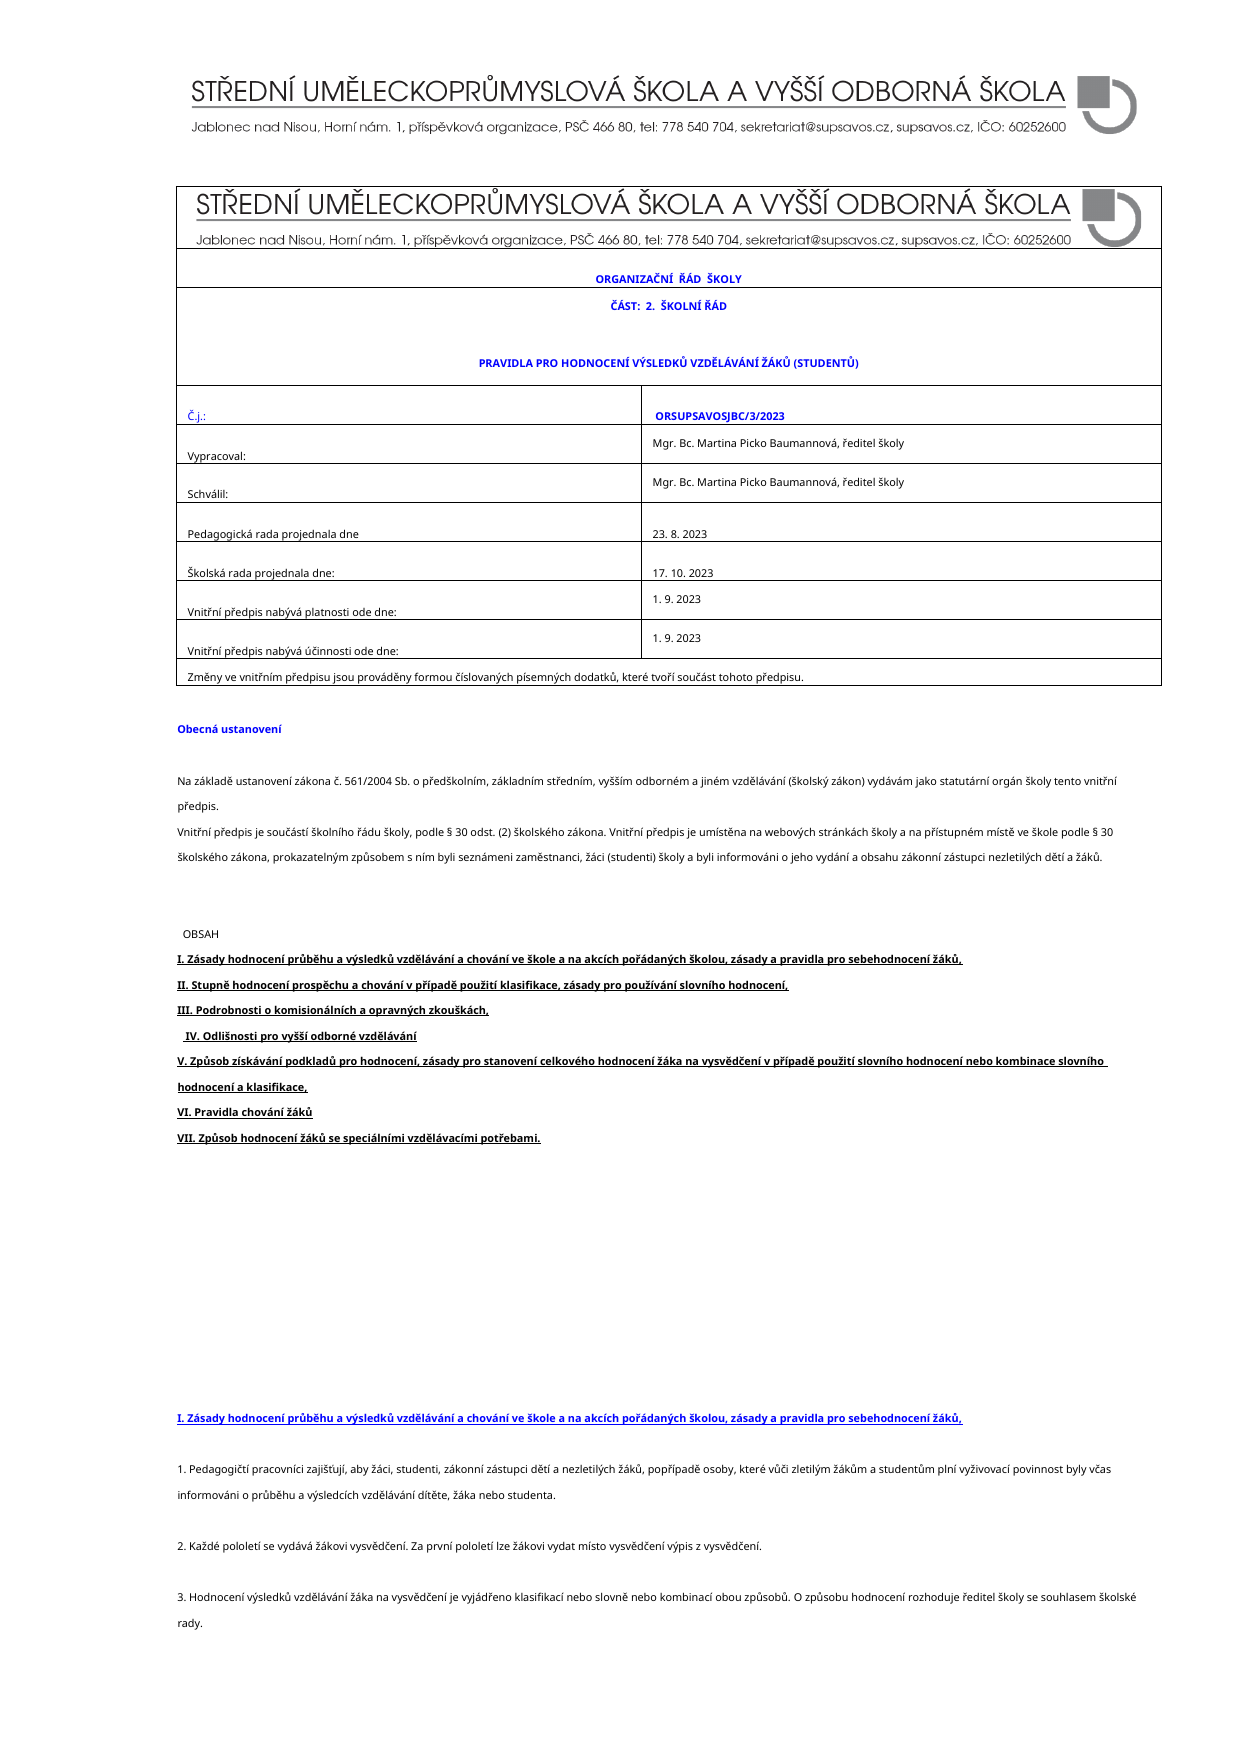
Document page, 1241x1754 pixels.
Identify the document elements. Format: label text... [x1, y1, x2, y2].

table_cell Schválil: [177, 464, 641, 502]
table_cell Mgr. Bc. Martina Picko Baumannová, ředitel školy [642, 425, 1161, 463]
text I. Zásady hodnocení průběhu a výsledků vzdělávání a chování ve škole a na akcích pořádaných školou, zásady a pravidla pro sebehodnocení žáků, [177, 1401, 1152, 1426]
table_cell Vnitřní předpis nabývá účinnosti ode dne: [177, 620, 641, 658]
table_cell ORSUPSAVOSJBC/3/2023 [642, 386, 1161, 424]
text V. Způsob získávání podkladů pro hodnocení, zásady pro stanovení celkového hodnocení žáka na vysvědčení v případě použití slovního hodnocení nebo kombinace slovního hodnocení a klasifikace, [177, 1043, 1152, 1094]
table_cell Školská rada projednala dne: [177, 542, 641, 580]
table_cell ČÁST: 2. ŠKOLNÍ ŘÁD PRAVIDLA PRO HODNOCENÍ VÝSLEDKŮ VZDĚLÁVÁNÍ ŽÁKŮ (STUDENTŮ) [177, 288, 1161, 385]
table_cell 23. 8. 2023 [642, 503, 1161, 541]
text Na základě ustanovení zákona č. 561/2004 Sb. o předškolním, základním středním, vyšším odborném a jiném vzdělávání (školský zákon) vydávám jako statutární orgán školy tento vnitřní předpis. [177, 762, 1152, 813]
text VII. Způsob hodnocení žáků se speciálními vzdělávacími potřebami. [177, 1120, 1152, 1145]
picture [191, 73, 1137, 135]
text I. Zásady hodnocení průběhu a výsledků vzdělávání a chování ve škole a na akcích pořádaných školou, zásady a pravidla pro sebehodnocení žáků, [177, 941, 1152, 967]
table_cell 1. 9. 2023 [642, 620, 1161, 658]
text Vnitřní předpis je součástí školního řádu školy, podle § 30 odst. (2) školského zákona. Vnitřní předpis je umístěna na webových stránkách školy a na přístupném místě ve škole podle § 30 školského zákona, prokazatelným způsobem s ním byli seznámeni zaměstnanci, žáci (studenti) školy a byli informováni o jeho vydání a obsahu zákonní zástupci nezletilých dětí a žáků. [177, 813, 1152, 864]
text II. Stupně hodnocení prospěchu a chování v případě použití klasifikace, zásady pro používání slovního hodnocení, [177, 967, 1152, 992]
text 2. Každé pololetí se vydává žákovi vysvědčení. Za první pololetí lze žákovi vydat místo vysvědčení výpis z vysvědčení. [177, 1528, 1152, 1554]
text III. Podrobnosti o komisionálních a opravných zkouškách, [177, 992, 1152, 1018]
text 1. Pedagogičtí pracovníci zajišťují, aby žáci, studenti, zákonní zástupci dětí a nezletilých žáků, popřípadě osoby, které vůči zletilým žákům a studentům plní vyživovací povinnost byly včas informováni o průběhu a výsledcích vzdělávání dítěte, žáka nebo studenta. [177, 1452, 1152, 1503]
table_cell Změny ve vnitřním předpisu jsou prováděny formou číslovaných písemných dodatků, které tvoří součást tohoto předpisu. [177, 659, 1161, 685]
table_cell Pedagogická rada projednala dne [177, 503, 641, 541]
table_header [1142, 187, 1161, 248]
table_cell 1. 9. 2023 [642, 581, 1161, 619]
picture [196, 186, 1142, 248]
table_cell ORGANIZAČNÍ ŘÁD ŠKOLY [177, 249, 1161, 287]
table_header [177, 187, 196, 248]
table_cell Č.j.: [177, 386, 641, 424]
text 3. Hodnocení výsledků vzdělávání žáka na vysvědčení je vyjádřeno klasifikací nebo slovně nebo kombinací obou způsobů. O způsobu hodnocení rozhoduje ředitel školy se souhlasem školské rady. [177, 1579, 1152, 1630]
text IV. Odlišnosti pro vyšší odborné vzdělávání [177, 1018, 1152, 1043]
text OBSAH [177, 916, 1152, 941]
table_cell Vnitřní předpis nabývá platnosti ode dne: [177, 581, 641, 619]
table_cell Vypracoval: [177, 425, 641, 463]
table_cell Mgr. Bc. Martina Picko Baumannová, ředitel školy [642, 464, 1161, 502]
text VI. Pravidla chování žáků [177, 1094, 1152, 1120]
table_cell 17. 10. 2023 [642, 542, 1161, 580]
text Obecná ustanovení [177, 711, 1152, 737]
